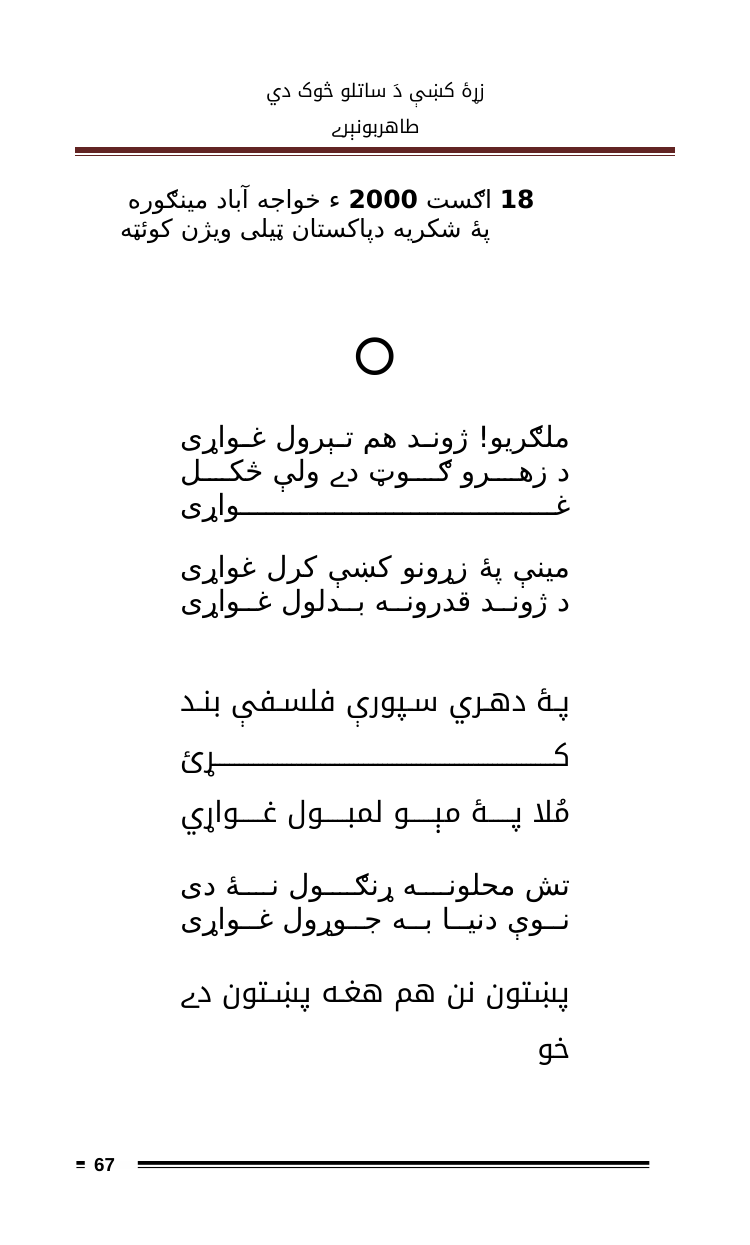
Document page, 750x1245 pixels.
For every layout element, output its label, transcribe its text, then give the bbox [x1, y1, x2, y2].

picture [97, 1161, 110, 1169]
text تش محلونه ړنګول نۀ دى نوې دنيا به جوړول غواړى [180, 869, 570, 965]
picture [76, 1161, 95, 1169]
text پۀ شکريه دپاکستان ټيلى ويژن کوئټه [120, 214, 630, 243]
picture [110, 1161, 650, 1169]
text 18 اګست 2000 ء خواجه آباد مينګوره [120, 185, 630, 214]
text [180, 965, 570, 1076]
text ملګريو! ژوند هم تېرول غواړى د زهرو ګوټ دے ولې څکل غواړى [180, 420, 570, 551]
text مينې پۀ زړونو کښې کرل غواړى د ژوند قدرونه بدلول غواړى پۀ دهري سپورې فلسفې بند کړئ مُلا پۀ مېو لمبول غواړي [180, 551, 570, 869]
